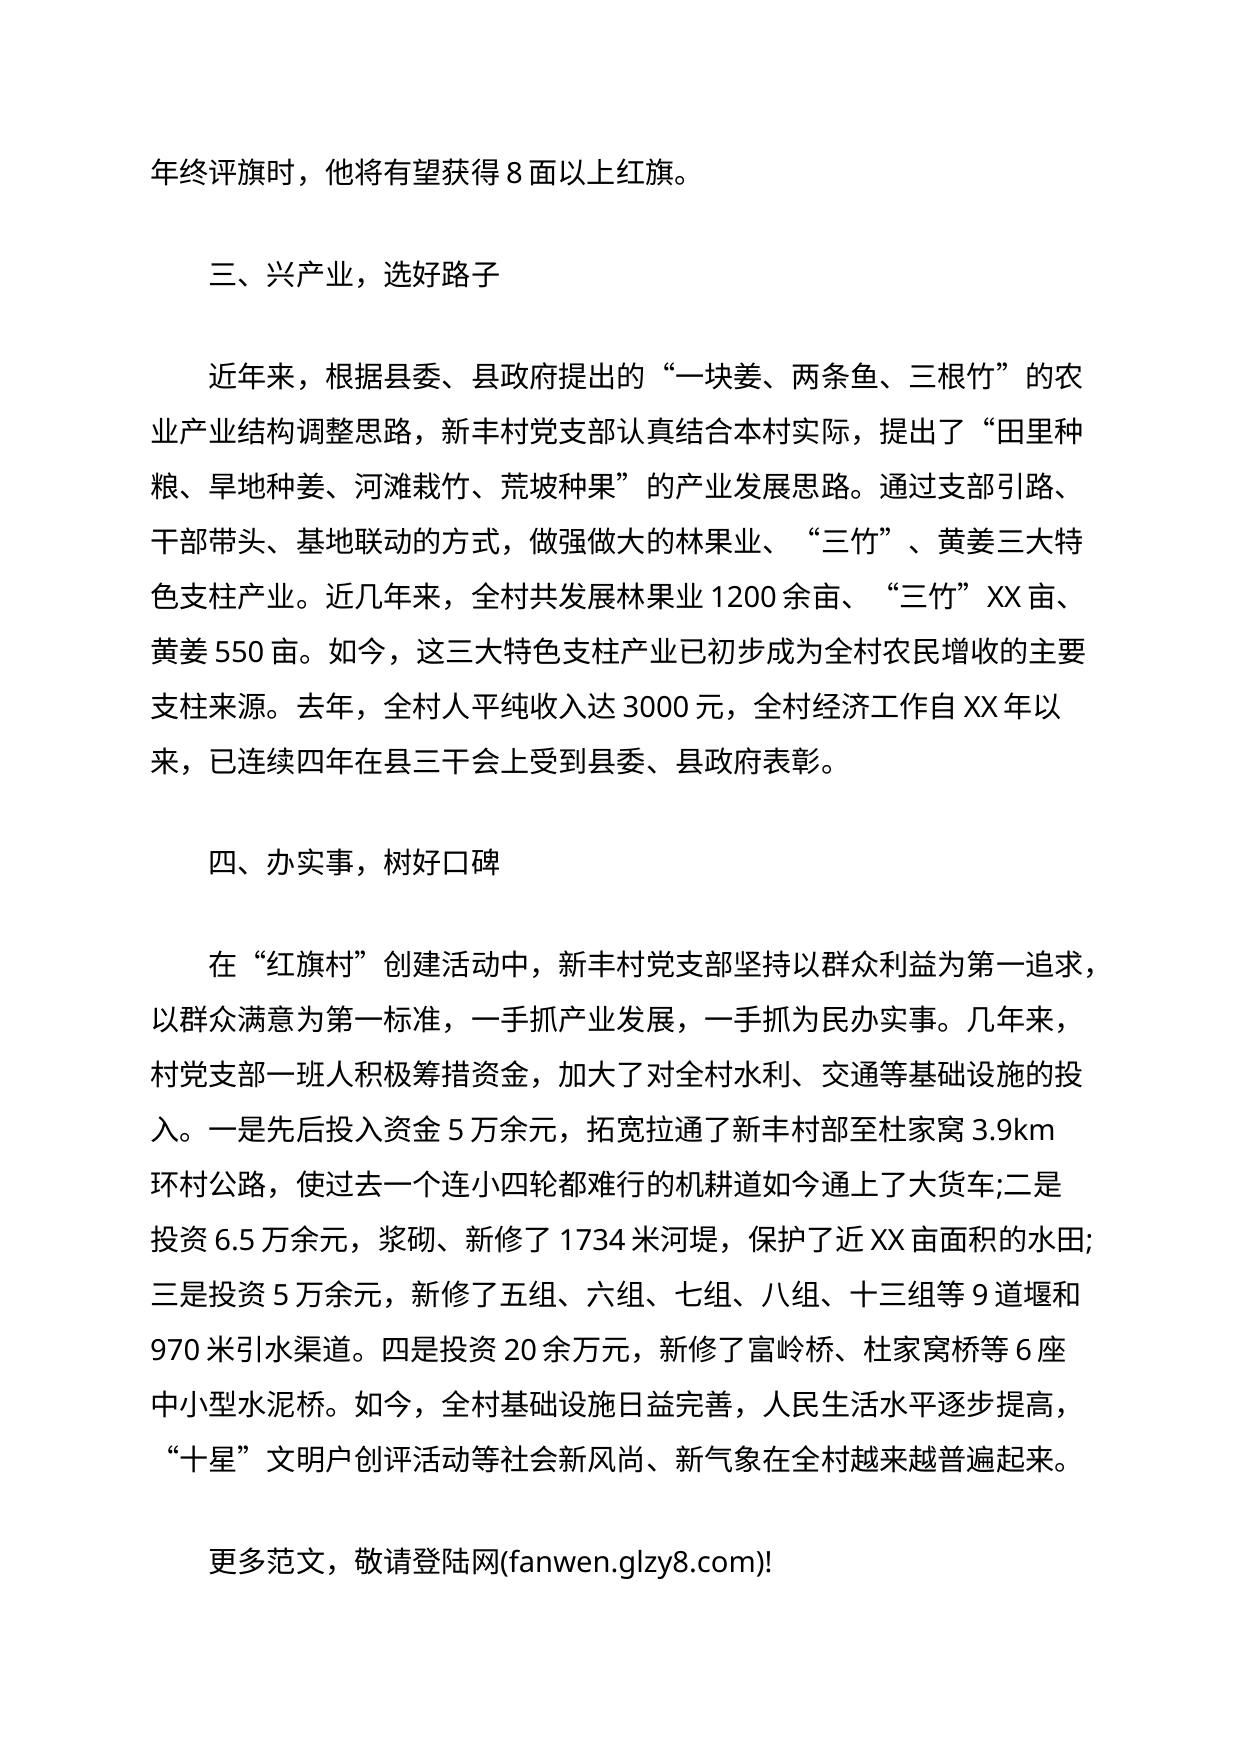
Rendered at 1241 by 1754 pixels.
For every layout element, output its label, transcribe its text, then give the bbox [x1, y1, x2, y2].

text 三、兴产业，选好路子 [150, 252, 1090, 294]
text 四、办实事，树好口碑 [150, 840, 1090, 882]
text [150, 150, 1090, 192]
text 近年来，根据县委、县政府提出的“一块姜、两条鱼、三根竹”的农业产业结构调整思路，新丰村党支部认真结合本村实际，提出了“田里种粮、旱地种姜、河滩栽竹、荒坡种果”的产业发展思路。通过支部引路、干部带头、基地联动的方式，做强做大的林果业、“三竹”、黄姜三大特色支柱产业。近几年来，全村共发展林果业1200余亩、“三竹”XX亩、黄姜550亩。如今，这三大特色支柱产业已初步成为全村农民增收的主要支柱来源。去年，全村人平纯收入达3000元，全村经济工作自XX年以来，已连续四年在县三干会上受到县委、县政府表彰。 [150, 354, 1090, 781]
text 在“红旗村”创建活动中，新丰村党支部坚持以群众利益为第一追求，以群众满意为第一标准，一手抓产业发展，一手抓为民办实事。几年来，村党支部一班人积极筹措资金，加大了对全村水利、交通等基础设施的投入。一是先后投入资金5万余元，拓宽拉通了新丰村部至杜家窝3.9km环村公路，使过去一个连小四轮都难行的机耕道如今通上了大货车;二是投资6.5万余元，浆砌、新修了1734米河堤，保护了近XX亩面积的水田;三是投资5万余元，新修了五组、六组、七组、八组、十三组等9道堰和970米引水渠道。四是投资20余万元，新修了富岭桥、杜家窝桥等6座中小型水泥桥。如今，全村基础设施日益完善，人民生活水平逐步提高，“十星”文明户创评活动等社会新风尚、新气象在全村越来越普遍起来。 [150, 942, 1090, 1479]
text 更多范文，敬请登陆网(fanwen.glzy8.com)! [150, 1538, 1090, 1581]
